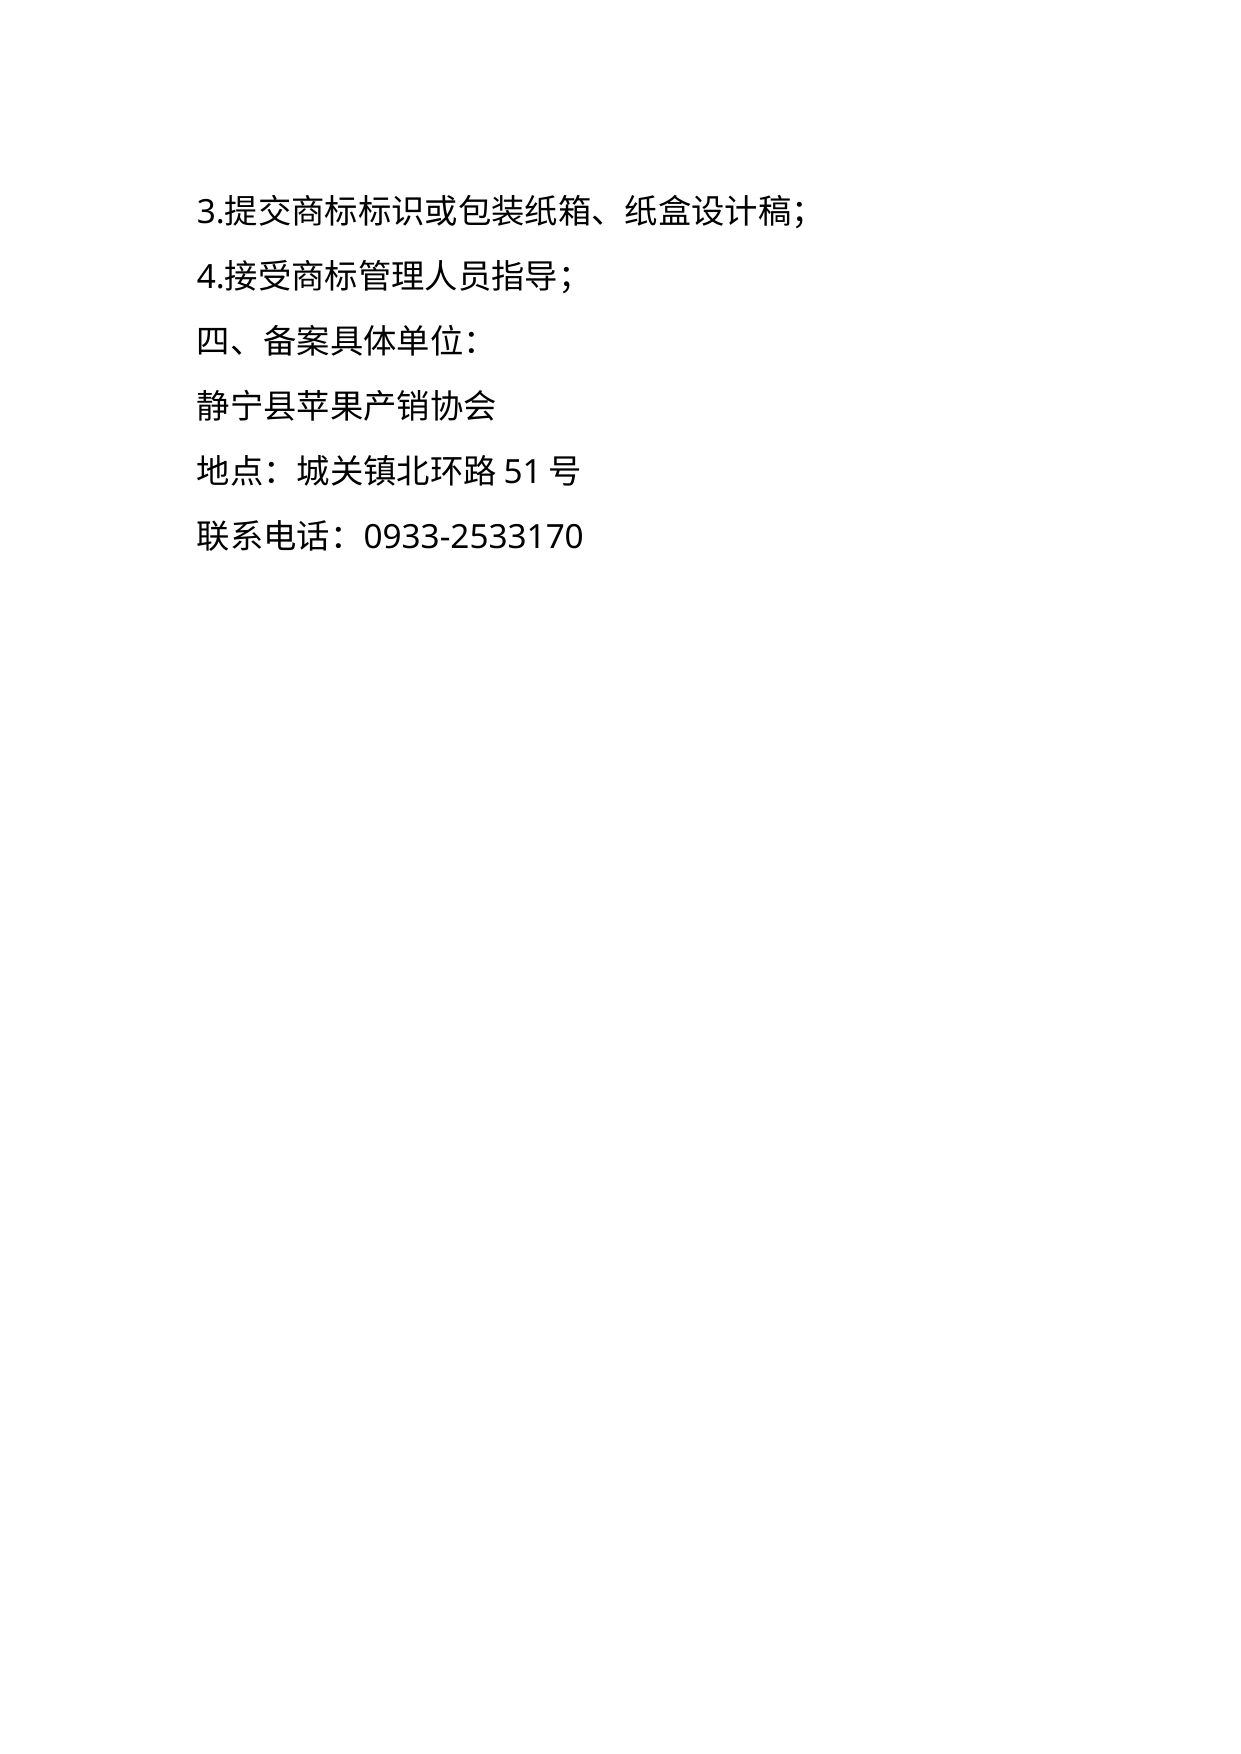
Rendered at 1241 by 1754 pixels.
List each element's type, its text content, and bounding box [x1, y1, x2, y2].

list 静宁县苹果产销协会 [130, 372, 1116, 437]
list 四、备案具体单位： [130, 307, 1116, 372]
list 4.接受商标管理人员指导； [130, 242, 1116, 307]
list 3.提交商标标识或包装纸箱、纸盒设计稿； [130, 177, 1116, 242]
list 地点：城关镇北环路51号 [130, 437, 1116, 502]
list 联系电话：0933-2533170 [130, 502, 1116, 567]
